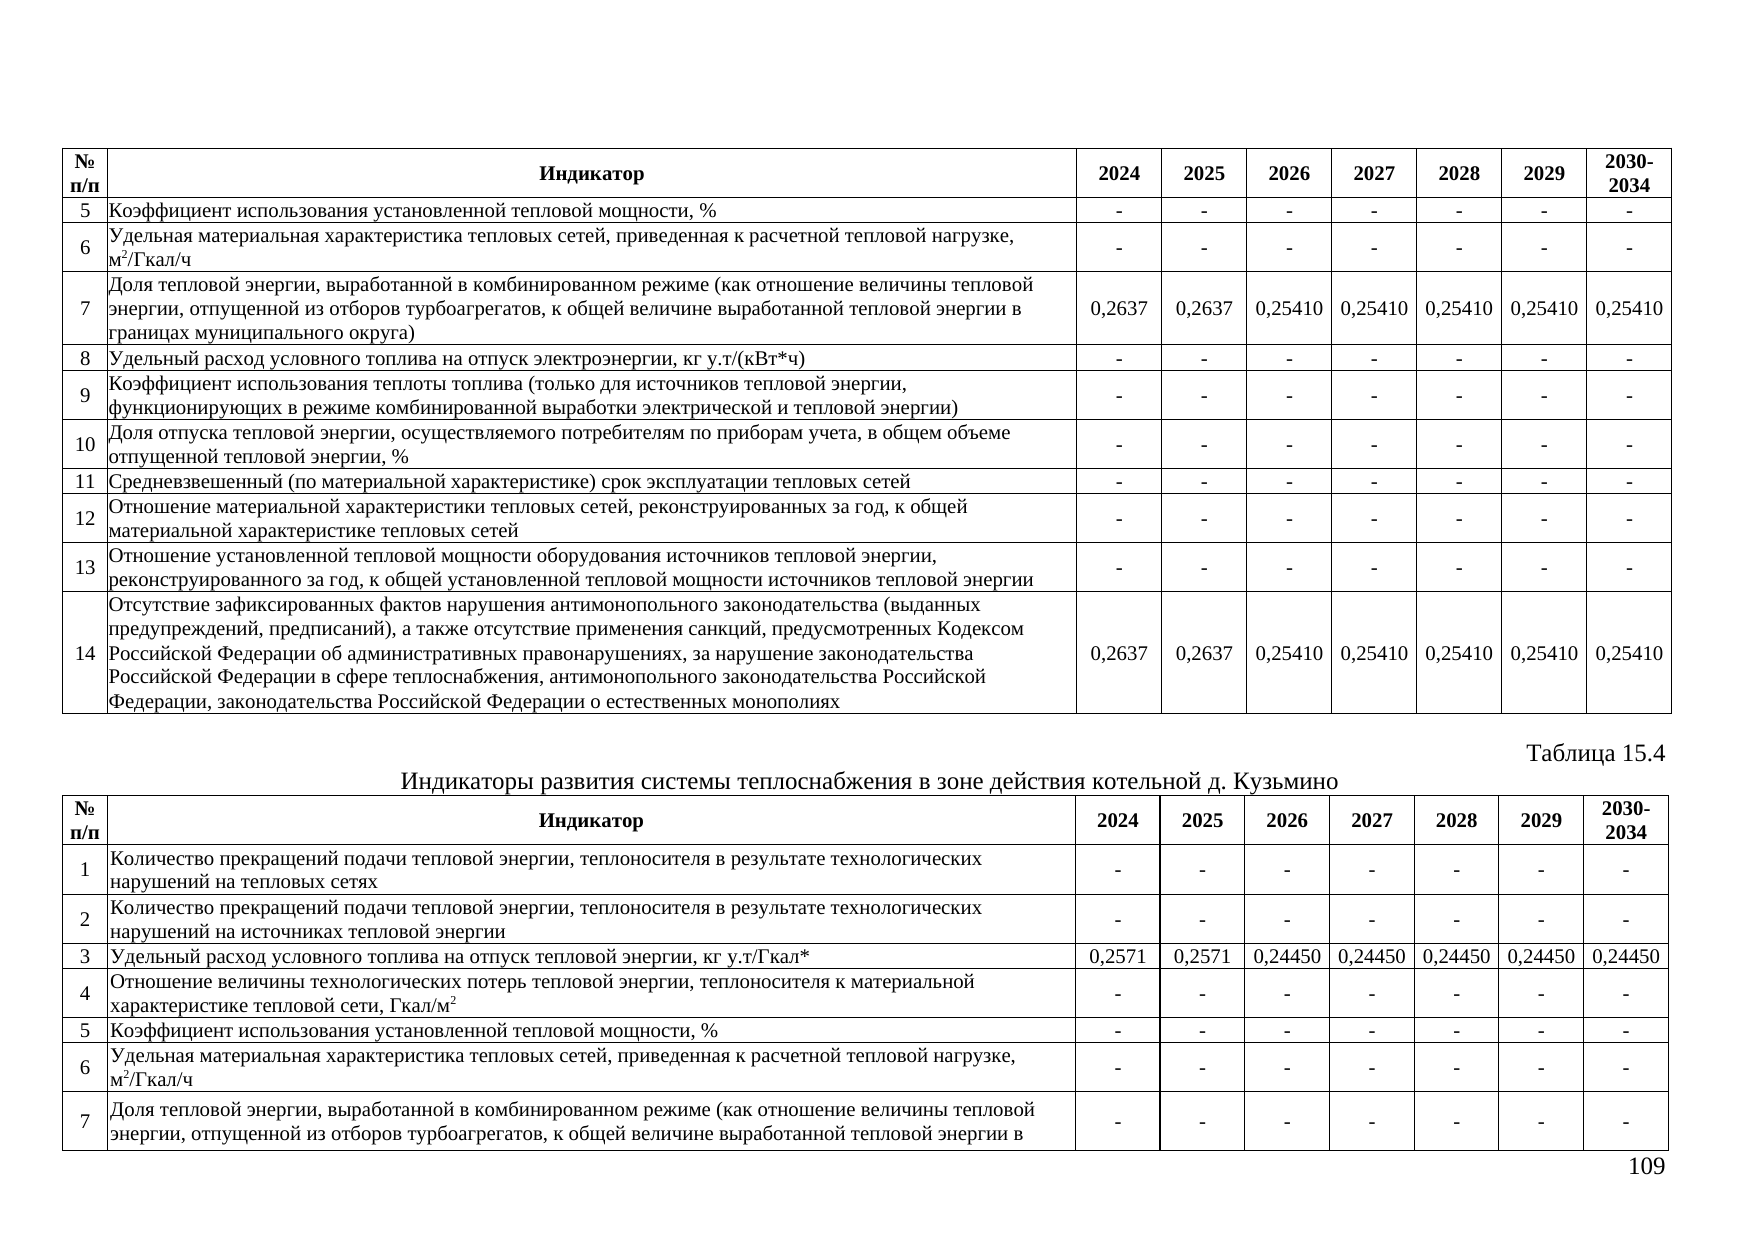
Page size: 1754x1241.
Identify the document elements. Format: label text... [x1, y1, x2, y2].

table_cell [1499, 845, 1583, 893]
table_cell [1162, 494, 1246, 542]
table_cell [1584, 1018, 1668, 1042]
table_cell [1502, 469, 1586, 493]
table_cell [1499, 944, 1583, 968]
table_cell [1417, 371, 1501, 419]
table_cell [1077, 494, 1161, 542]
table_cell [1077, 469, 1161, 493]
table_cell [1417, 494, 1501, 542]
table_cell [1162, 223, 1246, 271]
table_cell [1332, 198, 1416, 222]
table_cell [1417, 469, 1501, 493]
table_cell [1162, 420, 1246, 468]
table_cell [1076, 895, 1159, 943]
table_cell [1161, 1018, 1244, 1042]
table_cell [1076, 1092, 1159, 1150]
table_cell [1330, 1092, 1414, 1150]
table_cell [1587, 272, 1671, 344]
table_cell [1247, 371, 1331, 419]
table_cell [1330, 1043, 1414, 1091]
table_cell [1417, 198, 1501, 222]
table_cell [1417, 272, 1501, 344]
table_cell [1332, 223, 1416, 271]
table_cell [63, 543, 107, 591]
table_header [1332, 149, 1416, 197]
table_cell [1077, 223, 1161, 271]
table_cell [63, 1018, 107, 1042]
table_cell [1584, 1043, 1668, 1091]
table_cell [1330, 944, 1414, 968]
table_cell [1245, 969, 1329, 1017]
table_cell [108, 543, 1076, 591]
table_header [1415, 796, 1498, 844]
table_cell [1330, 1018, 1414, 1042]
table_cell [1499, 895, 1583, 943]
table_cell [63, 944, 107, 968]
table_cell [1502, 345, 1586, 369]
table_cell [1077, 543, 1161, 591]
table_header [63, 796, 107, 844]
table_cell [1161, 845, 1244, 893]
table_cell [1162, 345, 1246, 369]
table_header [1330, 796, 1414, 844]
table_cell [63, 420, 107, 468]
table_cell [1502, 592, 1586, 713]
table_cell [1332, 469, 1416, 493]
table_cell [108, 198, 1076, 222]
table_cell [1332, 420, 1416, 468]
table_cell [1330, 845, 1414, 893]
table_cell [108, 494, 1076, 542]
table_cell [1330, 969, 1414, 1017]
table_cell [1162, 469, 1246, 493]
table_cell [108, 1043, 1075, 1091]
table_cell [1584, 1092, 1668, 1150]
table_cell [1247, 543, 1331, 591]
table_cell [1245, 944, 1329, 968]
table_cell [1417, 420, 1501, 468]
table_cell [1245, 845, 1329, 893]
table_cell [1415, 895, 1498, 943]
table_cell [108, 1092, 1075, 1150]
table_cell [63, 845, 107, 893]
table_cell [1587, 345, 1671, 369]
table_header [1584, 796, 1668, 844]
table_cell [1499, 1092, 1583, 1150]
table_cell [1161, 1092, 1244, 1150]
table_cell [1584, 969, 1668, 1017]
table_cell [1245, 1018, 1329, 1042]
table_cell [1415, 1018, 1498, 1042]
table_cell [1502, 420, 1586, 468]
text Таблица 15.4 [74, 738, 1665, 766]
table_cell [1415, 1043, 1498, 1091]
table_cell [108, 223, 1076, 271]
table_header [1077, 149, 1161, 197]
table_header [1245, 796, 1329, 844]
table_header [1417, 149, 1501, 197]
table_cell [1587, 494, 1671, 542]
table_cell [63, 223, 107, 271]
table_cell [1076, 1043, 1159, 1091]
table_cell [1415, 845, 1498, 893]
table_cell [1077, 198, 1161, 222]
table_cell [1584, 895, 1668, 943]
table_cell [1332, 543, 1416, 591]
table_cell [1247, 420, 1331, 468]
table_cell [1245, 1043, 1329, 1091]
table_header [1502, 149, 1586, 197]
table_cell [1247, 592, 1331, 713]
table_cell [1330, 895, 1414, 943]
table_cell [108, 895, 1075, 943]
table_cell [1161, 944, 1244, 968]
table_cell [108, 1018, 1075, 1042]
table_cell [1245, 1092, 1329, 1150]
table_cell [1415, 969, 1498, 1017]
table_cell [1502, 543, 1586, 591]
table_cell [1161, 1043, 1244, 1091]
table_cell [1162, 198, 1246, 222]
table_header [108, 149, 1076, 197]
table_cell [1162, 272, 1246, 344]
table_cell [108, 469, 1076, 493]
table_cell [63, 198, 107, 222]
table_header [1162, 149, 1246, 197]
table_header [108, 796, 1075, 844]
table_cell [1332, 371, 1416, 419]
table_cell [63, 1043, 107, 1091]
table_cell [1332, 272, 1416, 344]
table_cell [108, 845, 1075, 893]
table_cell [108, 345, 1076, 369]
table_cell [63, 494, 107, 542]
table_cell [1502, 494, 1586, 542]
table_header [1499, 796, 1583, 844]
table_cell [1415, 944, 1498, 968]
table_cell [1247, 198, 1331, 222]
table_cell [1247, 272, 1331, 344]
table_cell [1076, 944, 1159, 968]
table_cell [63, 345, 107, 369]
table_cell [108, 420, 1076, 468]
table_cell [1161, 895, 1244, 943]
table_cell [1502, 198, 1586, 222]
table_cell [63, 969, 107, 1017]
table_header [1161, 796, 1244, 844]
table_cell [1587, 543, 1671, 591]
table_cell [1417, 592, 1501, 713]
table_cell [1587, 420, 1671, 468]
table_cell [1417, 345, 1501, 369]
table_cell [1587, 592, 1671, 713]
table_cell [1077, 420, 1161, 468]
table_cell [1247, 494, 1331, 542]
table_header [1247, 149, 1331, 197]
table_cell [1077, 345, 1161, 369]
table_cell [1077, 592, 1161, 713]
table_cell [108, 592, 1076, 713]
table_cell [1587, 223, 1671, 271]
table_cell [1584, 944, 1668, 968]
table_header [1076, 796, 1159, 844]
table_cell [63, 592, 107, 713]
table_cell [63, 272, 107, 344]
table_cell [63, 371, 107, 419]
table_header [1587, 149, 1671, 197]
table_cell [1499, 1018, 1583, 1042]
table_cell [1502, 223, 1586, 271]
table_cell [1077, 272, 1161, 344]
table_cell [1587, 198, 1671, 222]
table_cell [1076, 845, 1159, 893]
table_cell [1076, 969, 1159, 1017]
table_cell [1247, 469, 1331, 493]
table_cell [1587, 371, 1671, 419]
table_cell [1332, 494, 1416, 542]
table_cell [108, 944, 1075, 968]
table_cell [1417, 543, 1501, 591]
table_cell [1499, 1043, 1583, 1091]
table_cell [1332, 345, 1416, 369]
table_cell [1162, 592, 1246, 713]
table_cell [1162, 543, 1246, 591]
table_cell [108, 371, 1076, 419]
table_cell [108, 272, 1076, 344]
text Индикаторы развития системы теплоснабжения в зоне действия котельной д. Кузьмино [74, 766, 1665, 795]
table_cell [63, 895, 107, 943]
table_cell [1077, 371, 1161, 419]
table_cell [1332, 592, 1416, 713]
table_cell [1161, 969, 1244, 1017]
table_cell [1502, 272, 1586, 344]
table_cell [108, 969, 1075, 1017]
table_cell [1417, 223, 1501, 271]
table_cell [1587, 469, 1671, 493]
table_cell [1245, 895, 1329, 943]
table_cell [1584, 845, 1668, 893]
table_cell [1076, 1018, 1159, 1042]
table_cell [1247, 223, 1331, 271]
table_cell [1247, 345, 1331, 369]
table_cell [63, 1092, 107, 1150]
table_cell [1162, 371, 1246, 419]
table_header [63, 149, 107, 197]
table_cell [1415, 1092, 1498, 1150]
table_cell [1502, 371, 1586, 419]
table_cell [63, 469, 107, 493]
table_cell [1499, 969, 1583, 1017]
